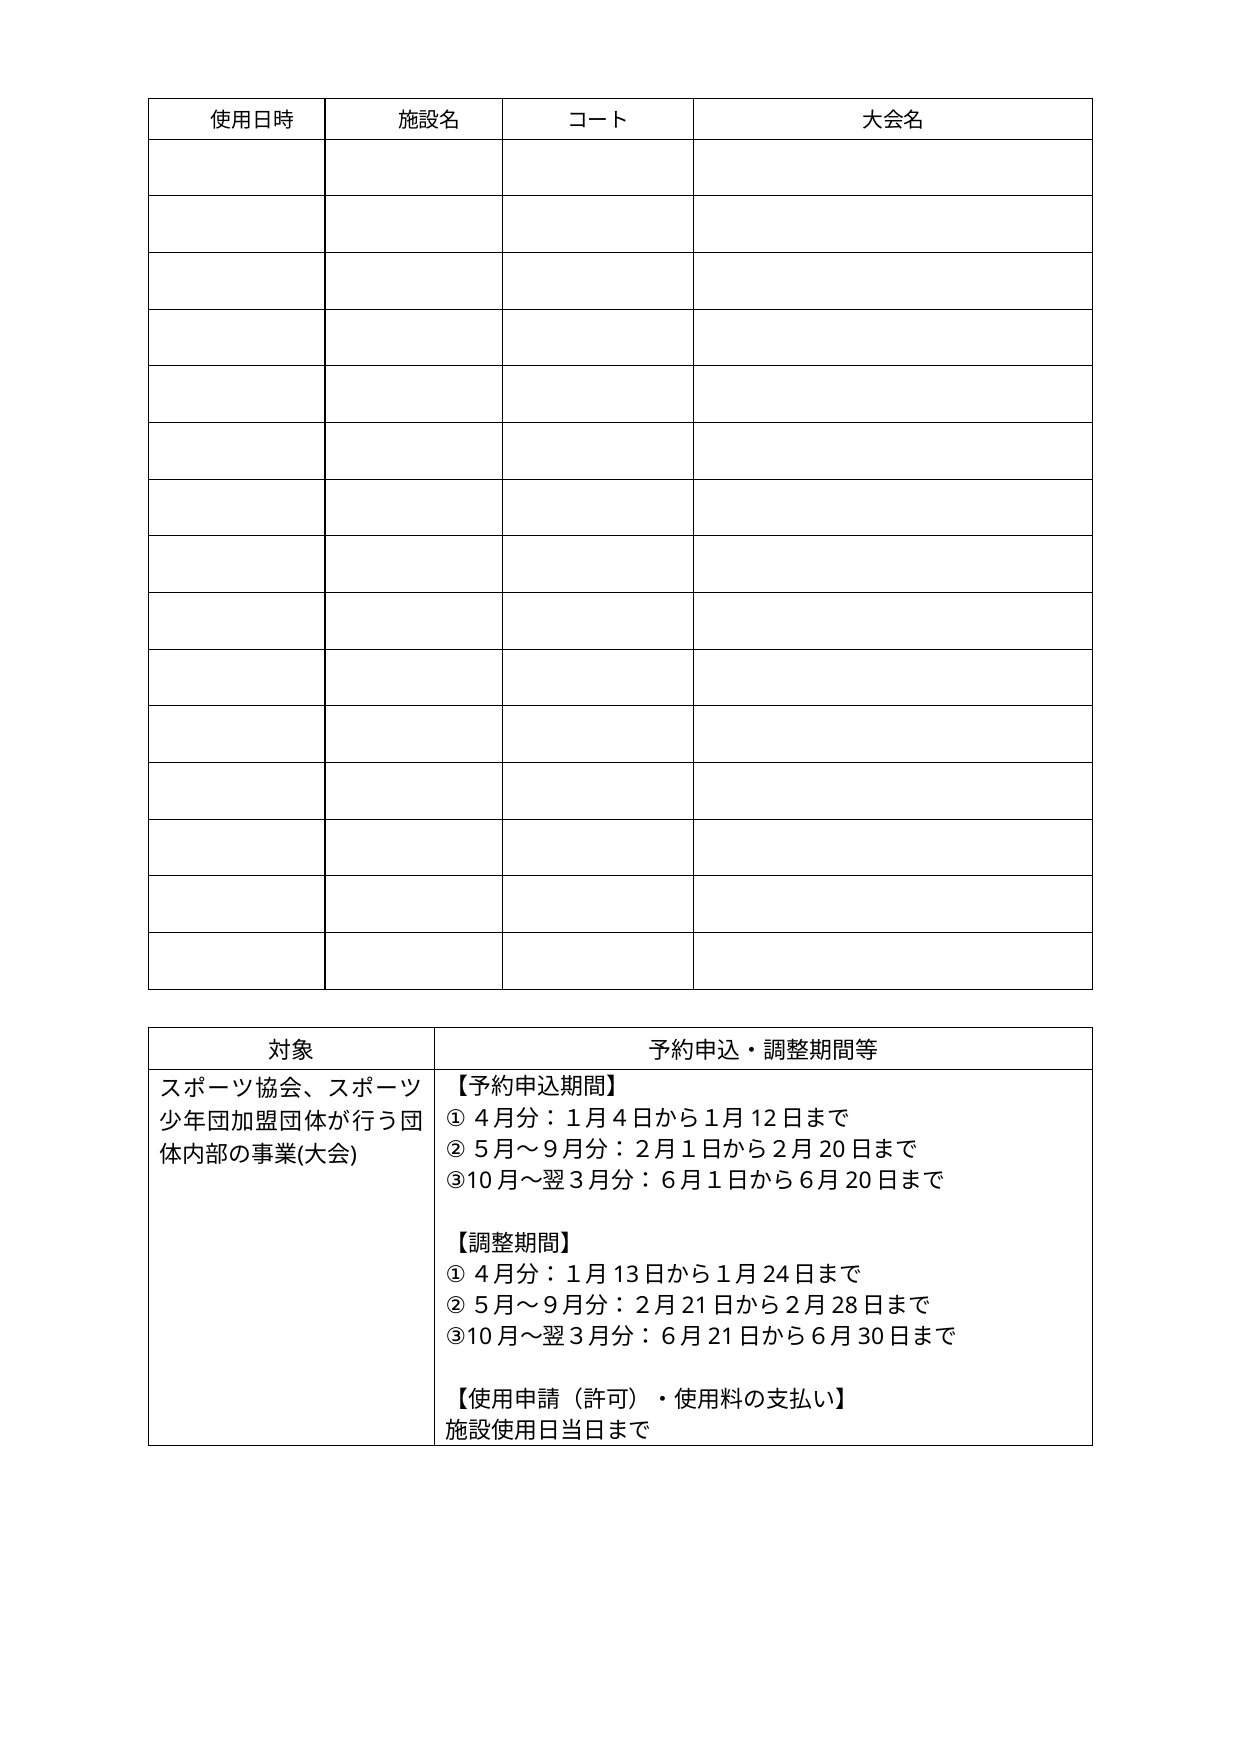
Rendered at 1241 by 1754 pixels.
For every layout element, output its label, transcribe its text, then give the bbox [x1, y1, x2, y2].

table_cell [694, 140, 1092, 195]
table_cell [326, 366, 502, 422]
table_cell [503, 706, 693, 762]
table_cell 施設名 [326, 99, 502, 139]
table_cell [694, 876, 1092, 932]
table_cell [503, 820, 693, 875]
table_cell [149, 876, 324, 932]
table_cell [149, 536, 324, 592]
table_cell [694, 536, 1092, 592]
table_header 対象 [149, 1028, 434, 1069]
table_cell [694, 933, 1092, 989]
table_cell [149, 253, 324, 309]
table_cell [694, 593, 1092, 649]
table_cell [503, 423, 693, 479]
table_cell [149, 650, 324, 705]
table_cell [694, 480, 1092, 535]
table_cell [503, 253, 693, 309]
table_cell [326, 196, 502, 252]
table_cell [503, 196, 693, 252]
table_cell [694, 253, 1092, 309]
table_cell [503, 593, 693, 649]
table_cell [149, 820, 324, 875]
table_cell 使用日時 [149, 99, 324, 139]
table_cell [694, 706, 1092, 762]
table_cell [503, 650, 693, 705]
table_cell [503, 480, 693, 535]
table_cell [149, 706, 324, 762]
table_cell [326, 536, 502, 592]
table_cell [694, 820, 1092, 875]
table_cell [149, 480, 324, 535]
table_cell [694, 423, 1092, 479]
table_cell [503, 763, 693, 819]
table_cell [503, 536, 693, 592]
table_cell [326, 593, 502, 649]
table_cell [694, 650, 1092, 705]
table_cell [149, 423, 324, 479]
table_cell [503, 310, 693, 365]
table_cell [694, 196, 1092, 252]
table_cell [326, 876, 502, 932]
table_cell 【予約申込期間】 ①４月分：１月４日から１月12日まで ②５月～９月分：２月１日から２月20日まで ③10月～翌３月分：６月１日から６月20日まで 【調整期間】 ①４月分：１月13日から１月24日まで ②５月～９月分：２月21日から２月28日まで ③10月～翌３月分：６月21日から６月30日まで 【使用申請（許可）・使用料の支払い】 施設使用日当日まで [435, 1070, 1092, 1445]
table_cell [503, 876, 693, 932]
table_cell [326, 140, 502, 195]
table_cell [503, 140, 693, 195]
table_cell [326, 820, 502, 875]
table_cell [326, 933, 502, 989]
table_cell スポーツ協会、スポーツ少年団加盟団体が行う団体内部の事業(大会) [149, 1070, 434, 1445]
table_cell [326, 763, 502, 819]
table_cell コート [503, 99, 693, 139]
table_cell 大会名 [694, 99, 1092, 139]
table_cell [326, 480, 502, 535]
table_cell [326, 423, 502, 479]
table_cell [149, 366, 324, 422]
table_cell [149, 196, 324, 252]
table_cell [503, 366, 693, 422]
table_cell [149, 310, 324, 365]
table_cell [326, 650, 502, 705]
table_cell [149, 933, 324, 989]
table_cell [326, 706, 502, 762]
table_cell [149, 140, 324, 195]
table_cell [694, 310, 1092, 365]
table_cell [149, 763, 324, 819]
table_cell [326, 253, 502, 309]
table_cell [149, 593, 324, 649]
table_cell [503, 933, 693, 989]
table_header 予約申込・調整期間等 [435, 1028, 1092, 1069]
table_cell [694, 763, 1092, 819]
table_cell [694, 366, 1092, 422]
table_cell [326, 310, 502, 365]
